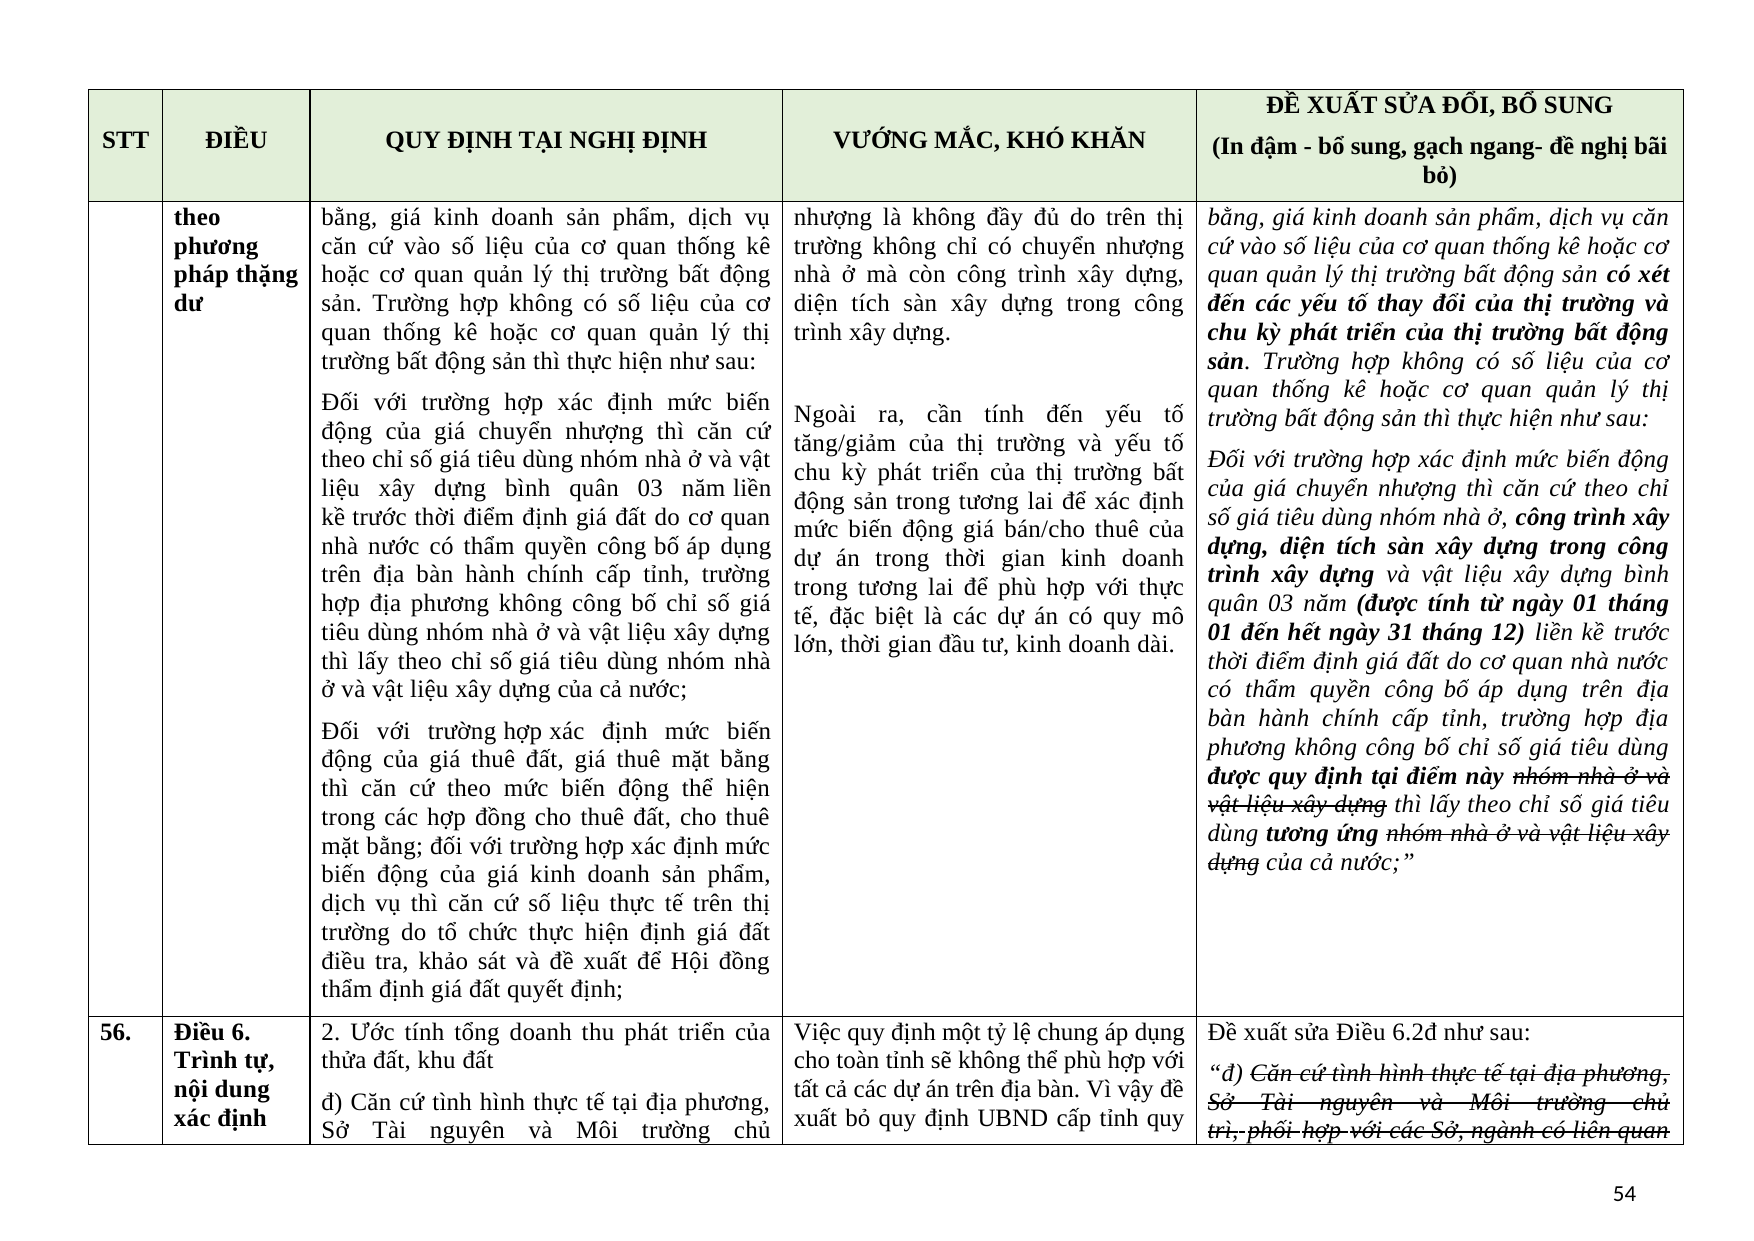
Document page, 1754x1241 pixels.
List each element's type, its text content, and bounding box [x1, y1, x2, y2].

table_header ĐIỀU [163, 90, 309, 201]
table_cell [163, 1017, 309, 1144]
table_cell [311, 202, 782, 1016]
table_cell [1197, 202, 1683, 1016]
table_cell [1197, 1017, 1683, 1144]
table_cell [783, 1017, 1196, 1144]
table_cell Điều 6. Trình tự, nội dung xác định giá đất theo phương pháp thặng dư [163, 202, 309, 1016]
table_header STT [89, 90, 162, 201]
table_header QUY ĐỊNH TẠI NGHỊ ĐỊNH [311, 90, 782, 201]
table_header ĐỀ XUẤT SỬA ĐỔI, BỔ SUNG (In đậm - bổ sung, gạch ngang- đề nghị bãi bỏ) [1197, 90, 1683, 201]
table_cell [311, 1017, 782, 1144]
table_cell [89, 202, 162, 1016]
table_cell [89, 1017, 162, 1144]
table_header VƯỚNG MẮC, KHÓ KHĂN [783, 90, 1196, 201]
